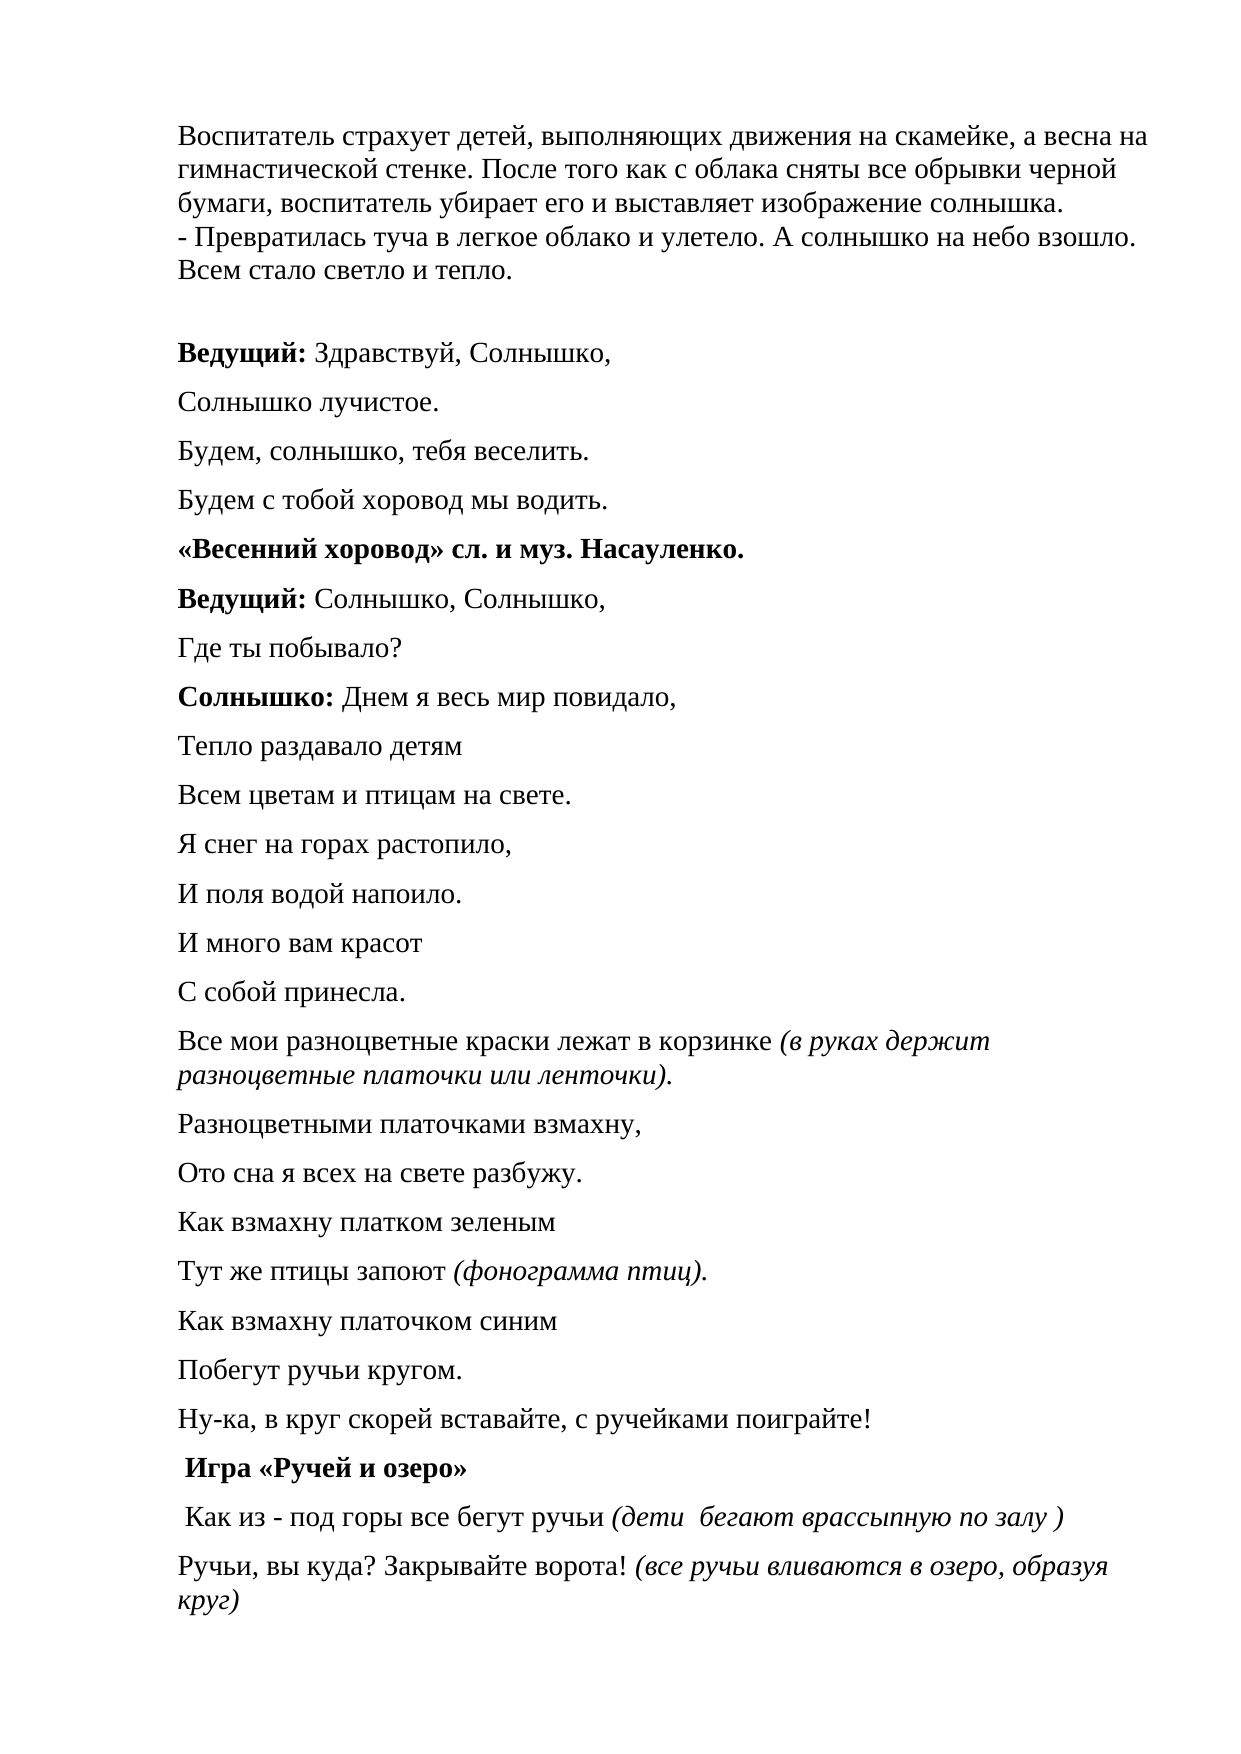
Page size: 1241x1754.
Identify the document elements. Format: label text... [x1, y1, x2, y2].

text Игра «Ручей и озеро» [177, 1450, 1152, 1484]
text Будем, солнышко, тебя веселить. [177, 433, 1152, 467]
text Побегут ручьи кругом. [177, 1352, 1152, 1385]
text Ведущий: Солнышко, Солнышко, [177, 581, 1152, 614]
text Как взмахну платочком синим [177, 1303, 1152, 1336]
text Солнышко лучистое. [177, 384, 1152, 418]
text Как из - под горы все бегут ручьи (дети бегают врассыпную по залу ) [177, 1499, 1152, 1533]
text Разноцветными платочками взмахну, [177, 1106, 1152, 1139]
text Солнышко: Днем я весь мир повидало, [177, 679, 1152, 713]
text И много вам красот [177, 925, 1152, 958]
text И поля водой напоило. [177, 876, 1152, 909]
text Ведущий: Здравствуй, Солнышко, [177, 335, 1152, 368]
text Ото сна я всех на свете разбужу. [177, 1155, 1152, 1189]
text «Весенний хоровод» сл. и муз. Насауленко. [177, 532, 1152, 565]
text - Превратилась туча в легкое облако и улетело. А солнышко на небо взошло. Всем стало светло и тепло. [177, 219, 1152, 286]
text Тут же птицы запоют (фонограмма птиц). [177, 1253, 1152, 1287]
text Воспитатель страхует детей, выполняющих движения на скамейке, а весна на гимнастической стенке. После того как с облака сняты все обрывки черной бумаги, воспитатель убирает его и выставляет изображение солнышка. [177, 118, 1152, 219]
text Где ты побывало? [177, 630, 1152, 663]
text Будем с тобой хоровод мы водить. [177, 482, 1152, 516]
text Ну-ка, в круг скорей вставайте, с ручейками поиграйте! [177, 1401, 1152, 1434]
text Как взмахну платком зеленым [177, 1204, 1152, 1238]
text Тепло раздавало детям [177, 728, 1152, 762]
text Все мои разноцветные краски лежат в корзинке (в руках держит разноцветные платочки или ленточки). [177, 1023, 1152, 1090]
text Всем цветам и птицам на свете. [177, 777, 1152, 811]
text С собой принесла. [177, 974, 1152, 1008]
text Я снег на горах растопило, [177, 827, 1152, 860]
text Ручьи, вы куда? Закрывайте ворота! (все ручьи вливаются в озеро, образуя круг) [177, 1548, 1152, 1616]
